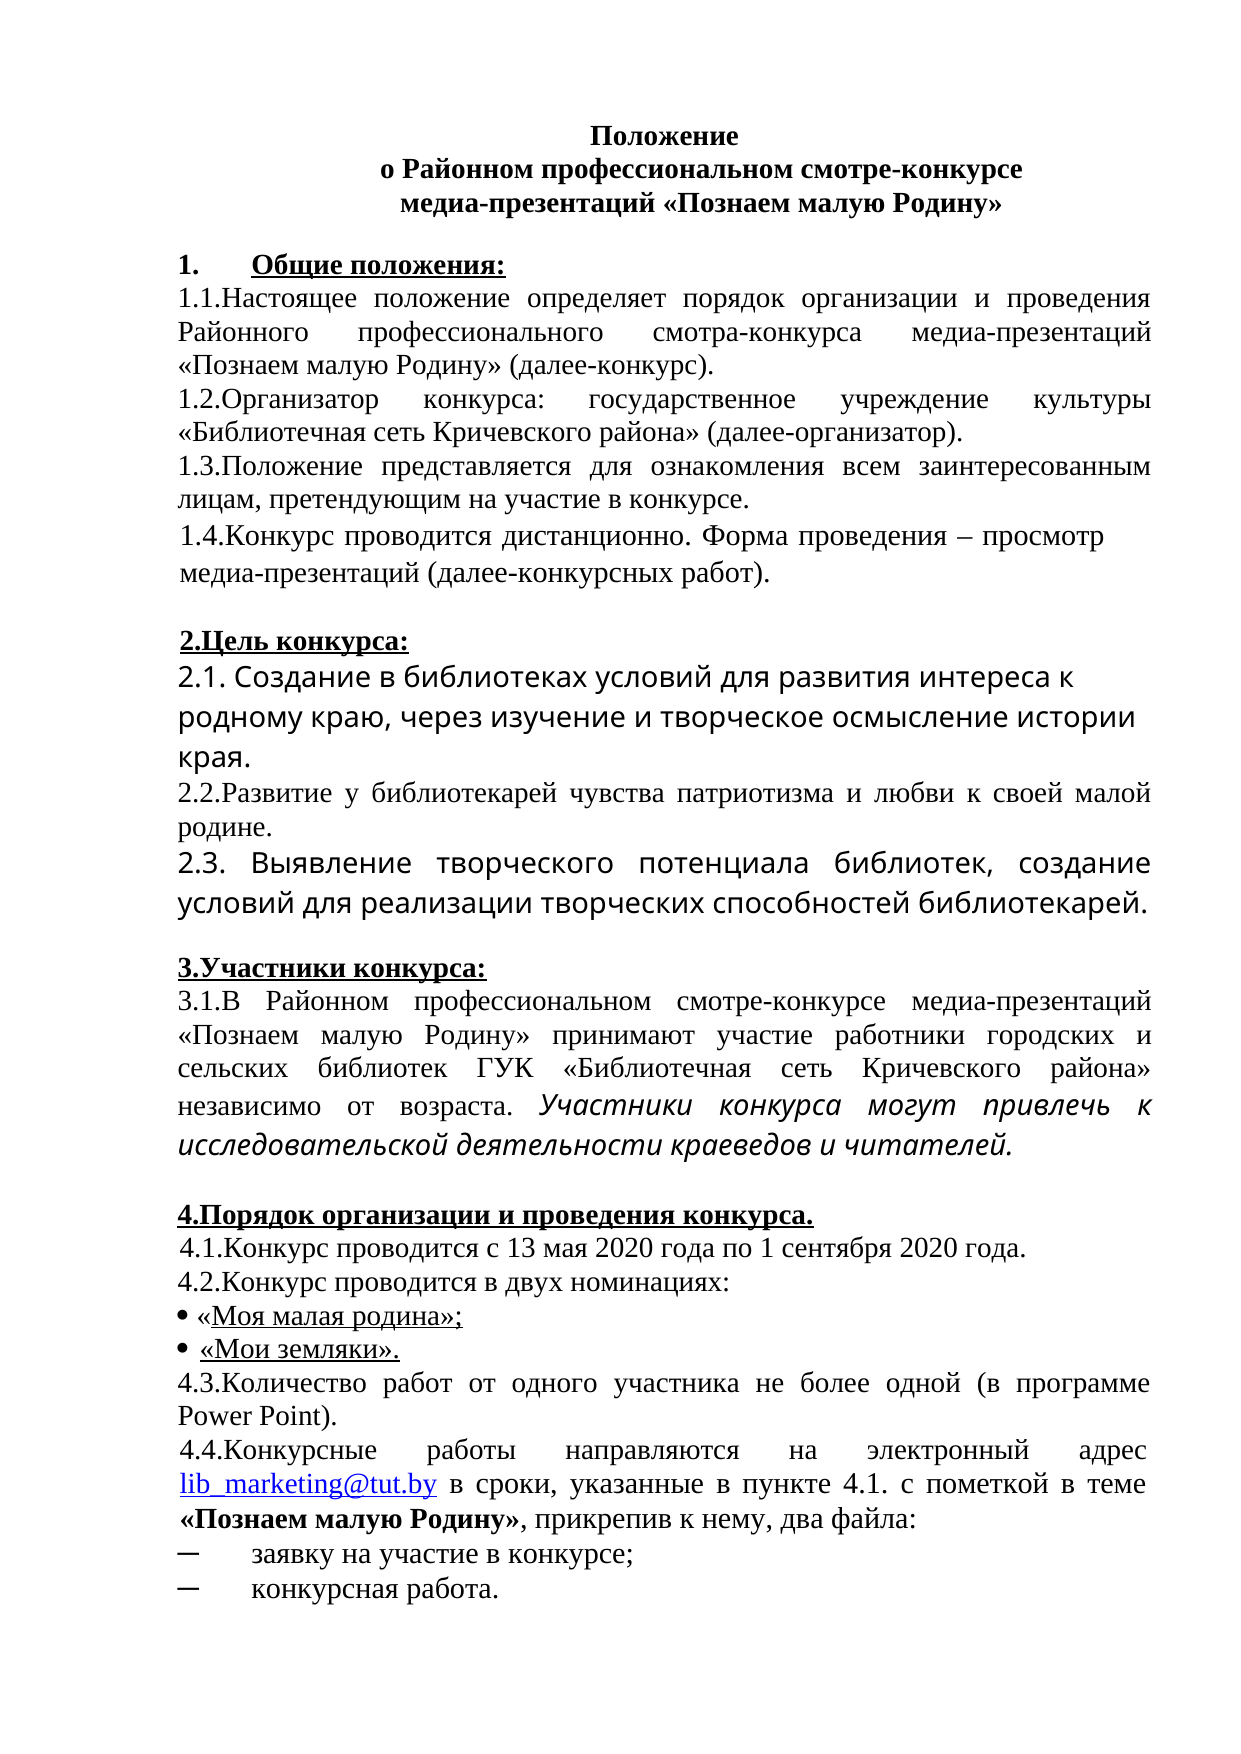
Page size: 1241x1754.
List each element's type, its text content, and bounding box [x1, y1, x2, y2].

text 2.1. Создание в библиотеках условий для развития интереса к родному краю, через изучение и творческое осмысление истории края. [177, 656, 1152, 776]
text медиа-презентаций «Познаем малую Родину» [177, 185, 1152, 219]
text 4.4.Конкурсные работы направляются на электронный адрес lib_marketing@tut.by в сроки, указанные в пункте 4.1. с пометкой в теме «Познаем малую Родину», прикрепив к нему, два файла: [179, 1432, 1147, 1535]
text 2.3. Выявление творческого потенциала библиотек, создание условий для реализации творческих способностей библиотекарей. [177, 843, 1152, 922]
text 3.Участники конкурса: [177, 950, 1152, 983]
list конкурсная работа. [177, 1571, 939, 1606]
list Общие положения: [177, 247, 1152, 280]
text «Моя малая родина»; [177, 1298, 1152, 1331]
text 2.Цель конкурса: [179, 623, 1106, 656]
text 1.1.Настоящее положение определяет порядок организации и проведения Районного профессионального смотра-конкурса медиа-презентаций «Познаем малую Родину» (далее-конкурс). [177, 280, 1152, 381]
list «Мои земляки». [177, 1331, 1152, 1365]
text 3.1.В Районном профессиональном смотре-конкурсе медиа-презентаций «Познаем малую Родину» принимают участие работники городских и сельских библиотек ГУК «Библиотечная сеть Кричевского района» независимо от возраста. Участники конкурса могут привлечь к исследовательской деятельности краеведов и читателей. [177, 1084, 1152, 1163]
text о Районном профессиональном смотре-конкурсе [177, 152, 1152, 185]
text 4.3.Количество работ от одного участника не более одной (в программе Power Point). [177, 1365, 1152, 1432]
text Положение [177, 118, 1152, 152]
text 1.4.Конкурс проводится дистанционно. Форма проведения – просмотр медиа-презентаций (далее-конкурсных работ). [179, 515, 1106, 590]
text 4.Порядок организации и проведения конкурса. [199, 1197, 1152, 1231]
text 4.1.Конкурс проводится с 13 мая 2020 года по 1 сентября 2020 года. [179, 1231, 1147, 1264]
text 1.3.Положение представляется для ознакомления всем заинтересованным лицам, претендующим на участие в конкурсе. [177, 448, 1152, 515]
text 4.2.Конкурс проводится в двух номинациях: [177, 1264, 1152, 1298]
text 1.2.Организатор конкурса: государственное учреждение культуры «Библиотечная сеть Кричевского района» (далее-организатор). [177, 381, 1152, 448]
text 3.1.В Районном профессиональном смотре-конкурсе медиа-презентаций «Познаем малую Родину» принимают участие работники городских и сельских библиотек ГУК «Библиотечная сеть Кричевского района» независимо от возраста. Участники конкурса могут привлечь к исследовательской деятельности краеведов и читателей. [177, 983, 1152, 1051]
text 2.2.Развитие у библиотекарей чувства патриотизма и любви к своей малой родине. [177, 776, 1152, 843]
list заявку на участие в конкурсе; [177, 1535, 829, 1571]
